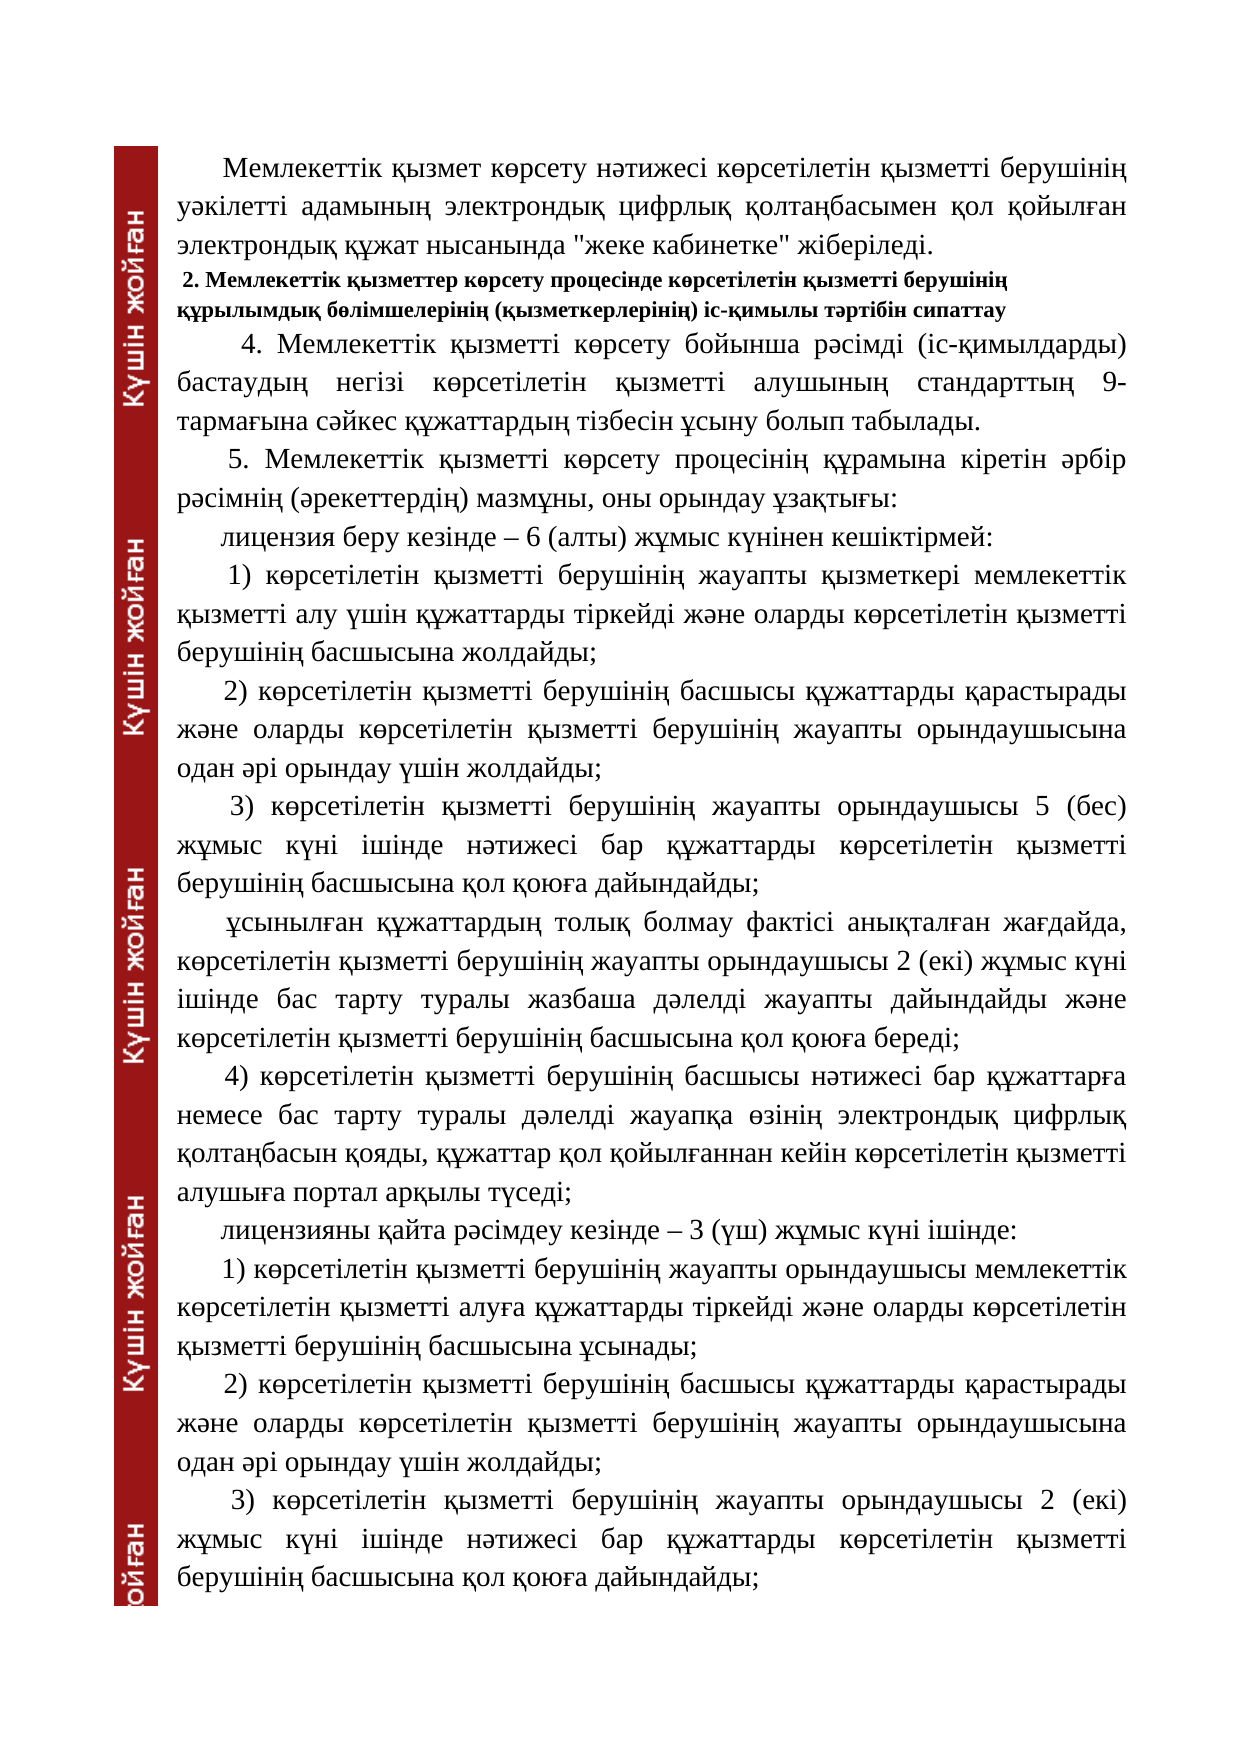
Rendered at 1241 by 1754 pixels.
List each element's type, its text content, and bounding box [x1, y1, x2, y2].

picture [114, 1246, 158, 1251]
text 5. Мемлекеттік қызметті көрсету процесінің құрамына кіретін әрбір рәсімнің (әрекеттердің) мазмұны, оны орындау ұзақтығы: [112, 442, 1128, 514]
text лицензия беру кезінде – 6 (алты) жұмыс күнінен кешіктірмей: [112, 519, 1128, 552]
text 4. Мемлекеттік қызметті көрсету бойынша рәсімді (іс-қимылдарды) бастаудың негізі көрсетілетін қызметті алушының стандарттың 9-тармағына сәйкес құжаттардың тізбесін ұсыну болып табылады. [112, 326, 1128, 437]
text 2) көрсетілетін қызметті берушінің басшысы құжаттарды қарастырады және оларды көрсетілетін қызметті берушінің жауапты орындаушысына одан әрі орындау үшін жолдайды; [112, 673, 1128, 783]
picture [114, 322, 158, 326]
text лицензияны қайта рәсімдеу кезінде – 3 (үш) жұмыс күні ішінде: [112, 1212, 1128, 1246]
text 3) көрсетілетін қызметті берушінің жауапты орындаушысы 5 (бес) жұмыс күні ішінде нәтижесі бар құжаттарды көрсетілетін қызметті берушінің басшысына қол қоюға дайындайды; [112, 788, 1128, 899]
picture [114, 437, 158, 442]
picture [114, 1362, 158, 1367]
text 2. Мемлекеттік қызметтер көрсету процесінде көрсетілетін қызметті берушінің құрылымдық бөлімшелерінің (қызметкерлерінің) іс-қимылы тәртібін сипаттау [112, 266, 1128, 322]
picture [114, 146, 158, 150]
picture [114, 899, 158, 904]
picture [114, 1053, 158, 1058]
text 3) көрсетілетін қызметті берушінің жауапты орындаушысы 2 (екі) жұмыс күні ішінде нәтижесі бар құжаттарды көрсетілетін қызметті берушінің басшысына қол қоюға дайындайды; [112, 1482, 1128, 1593]
picture [114, 261, 158, 266]
picture [114, 514, 158, 519]
picture [114, 668, 158, 673]
picture [114, 1593, 158, 1606]
text 4) көрсетілетін қызметті берушінің басшысы нәтижесі бар құжаттарға немесе бас тарту туралы дәлелді жауапқа өзінің электрондық цифрлық қолтаңбасын қояды, құжаттар қол қойылғаннан кейін көрсетілетін қызметті алушыға портал арқылы түседі; [112, 1058, 1128, 1207]
picture [114, 1207, 158, 1212]
text 1) көрсетілетін қызметті берушінің жауапты орындаушысы мемлекеттік көрсетілетін қызметті алуға құжаттарды тіркейді және оларды көрсетілетін қызметті берушінің басшысына ұсынады; [112, 1251, 1128, 1362]
text 1) көрсетілетін қызметті берушінің жауапты қызметкері мемлекеттік қызметті алу үшін құжаттарды тіркейді және оларды көрсетілетін қызметті берушінің басшысына жолдайды; [112, 557, 1128, 668]
picture [114, 1477, 158, 1482]
text 2) көрсетілетін қызметті берушінің басшысы құжаттарды қарастырады және оларды көрсетілетін қызметті берушінің жауапты орындаушысына одан әрі орындау үшін жолдайды; [112, 1367, 1128, 1477]
text Мемлекеттік қызмет көрсету нәтижесі көрсетілетін қызметті берушінің уәкілетті адамының электрондық цифрлық қолтаңбасымен қол қойылған электрондық құжат нысанында "жеке кабинетке" жіберіледі. [112, 150, 1128, 261]
picture [114, 783, 158, 788]
picture [114, 552, 158, 557]
text ұсынылған құжаттардың толық болмау фактісі анықталған жағдайда, көрсетілетін қызметті берушінің жауапты орындаушысы 2 (екі) жұмыс күні ішінде бас тарту туралы жазбаша дәлелді жауапты дайындайды және көрсетілетін қызметті берушінің басшысына қол қоюға береді; [112, 904, 1128, 1053]
